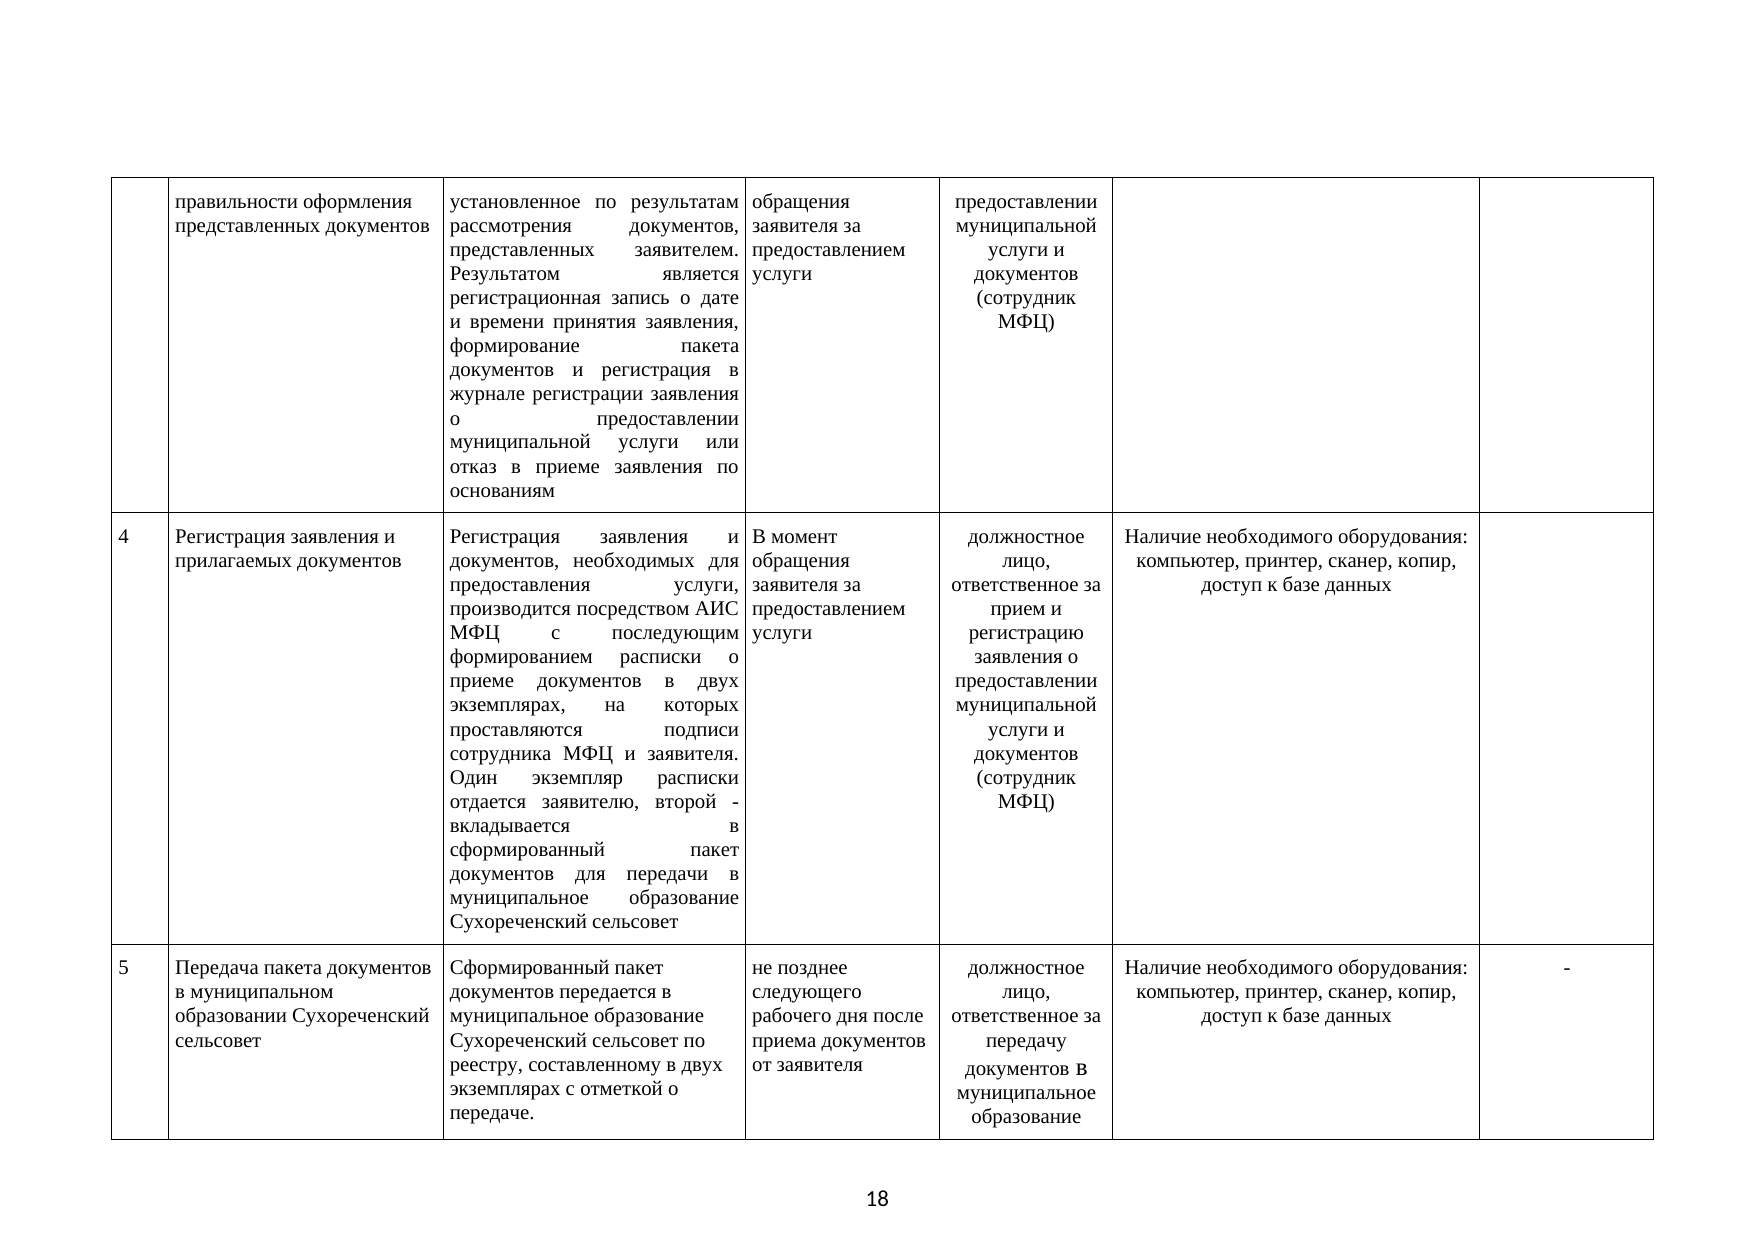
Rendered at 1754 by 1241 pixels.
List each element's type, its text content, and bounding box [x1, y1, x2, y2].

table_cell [746, 945, 939, 1139]
table_cell 3 [112, 178, 168, 512]
table_cell - [1480, 178, 1653, 512]
table_cell В момент обращения заявителя за предоставлением услуги [746, 513, 939, 944]
table_cell Регистрация заявления и прилагаемых документов [169, 513, 443, 944]
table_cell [940, 945, 1112, 1139]
table_cell 4 [112, 513, 168, 944]
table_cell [169, 945, 443, 1139]
table_cell 5 [112, 945, 168, 1139]
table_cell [169, 178, 443, 512]
table_cell Наличие необходимого оборудования: компьютер, принтер, сканер, копир, доступ к базе данных [1113, 513, 1479, 944]
table_cell - [1480, 945, 1653, 1139]
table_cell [746, 178, 939, 512]
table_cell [1113, 945, 1479, 1139]
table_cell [444, 945, 745, 1139]
table_cell [1480, 513, 1653, 944]
table_cell должностное лицо, ответственное за прием и регистрацию заявления о предоставлении муниципальной услуги и документов (сотрудник МФЦ) [940, 513, 1112, 944]
table_cell Регистрация заявления и документов, необходимых для предоставления услуги, производится посредством АИС МФЦ с последующим формированием расписки о приеме документов в двух экземплярах, на которых проставляются подписи сотрудника МФЦ и заявителя. Один экземпляр расписки отдается заявителю, второй - вкладывается в сформированный пакет документов для передачи в муниципальное образование Сухореченский сельсовет [444, 513, 745, 944]
